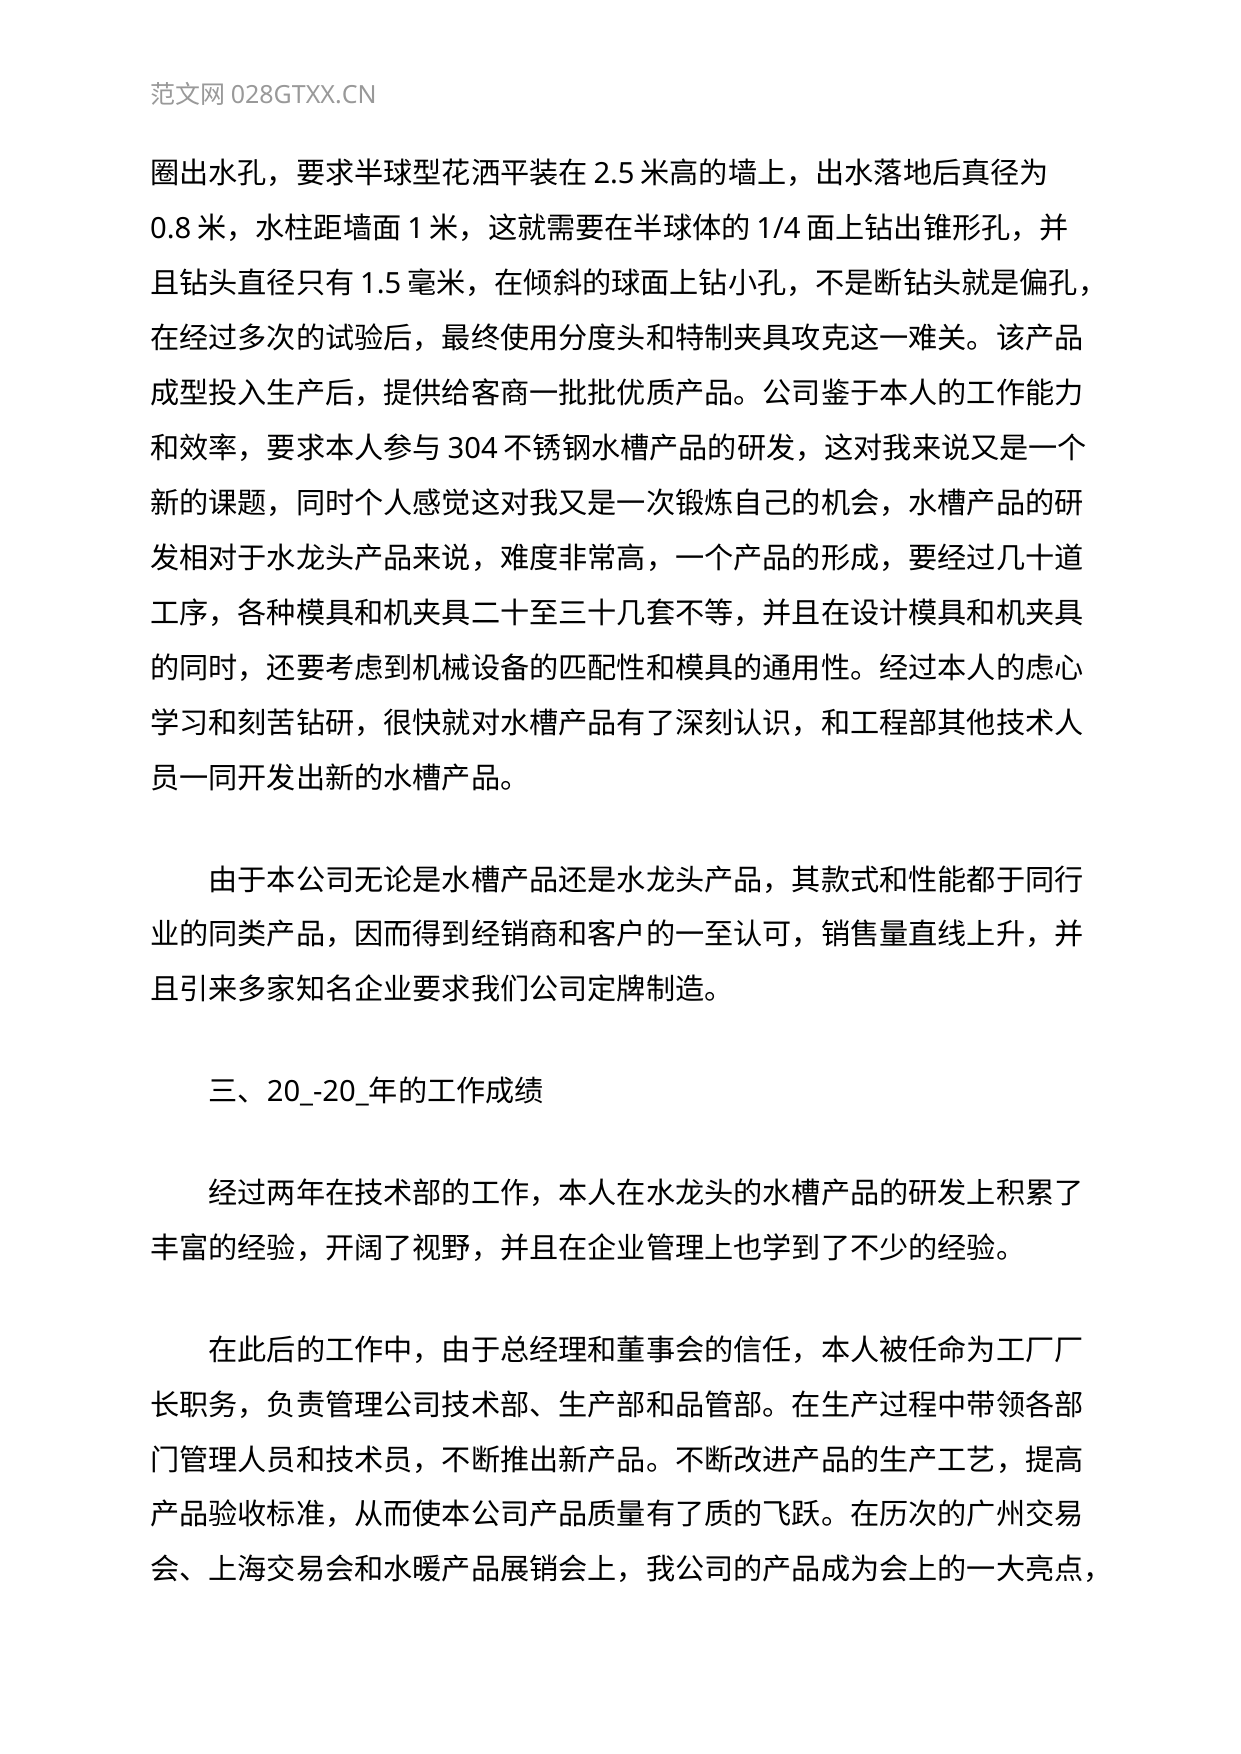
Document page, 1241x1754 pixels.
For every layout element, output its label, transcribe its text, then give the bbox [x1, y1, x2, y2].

text 三、20_-20_年的工作成绩 [150, 1068, 1090, 1110]
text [150, 1326, 1090, 1588]
text 由于本公司无论是水槽产品还是水龙头产品，其款式和性能都于同行业的同类产品，因而得到经销商和客户的一至认可，销售量直线上升，并且引来多家知名企业要求我们公司定牌制造。 [150, 856, 1090, 1008]
text 经过两年在技术部的工作，本人在水龙头的水槽产品的研发上积累了丰富的经验，开阔了视野，并且在企业管理上也学到了不少的经验。 [150, 1169, 1090, 1267]
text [150, 150, 1090, 797]
